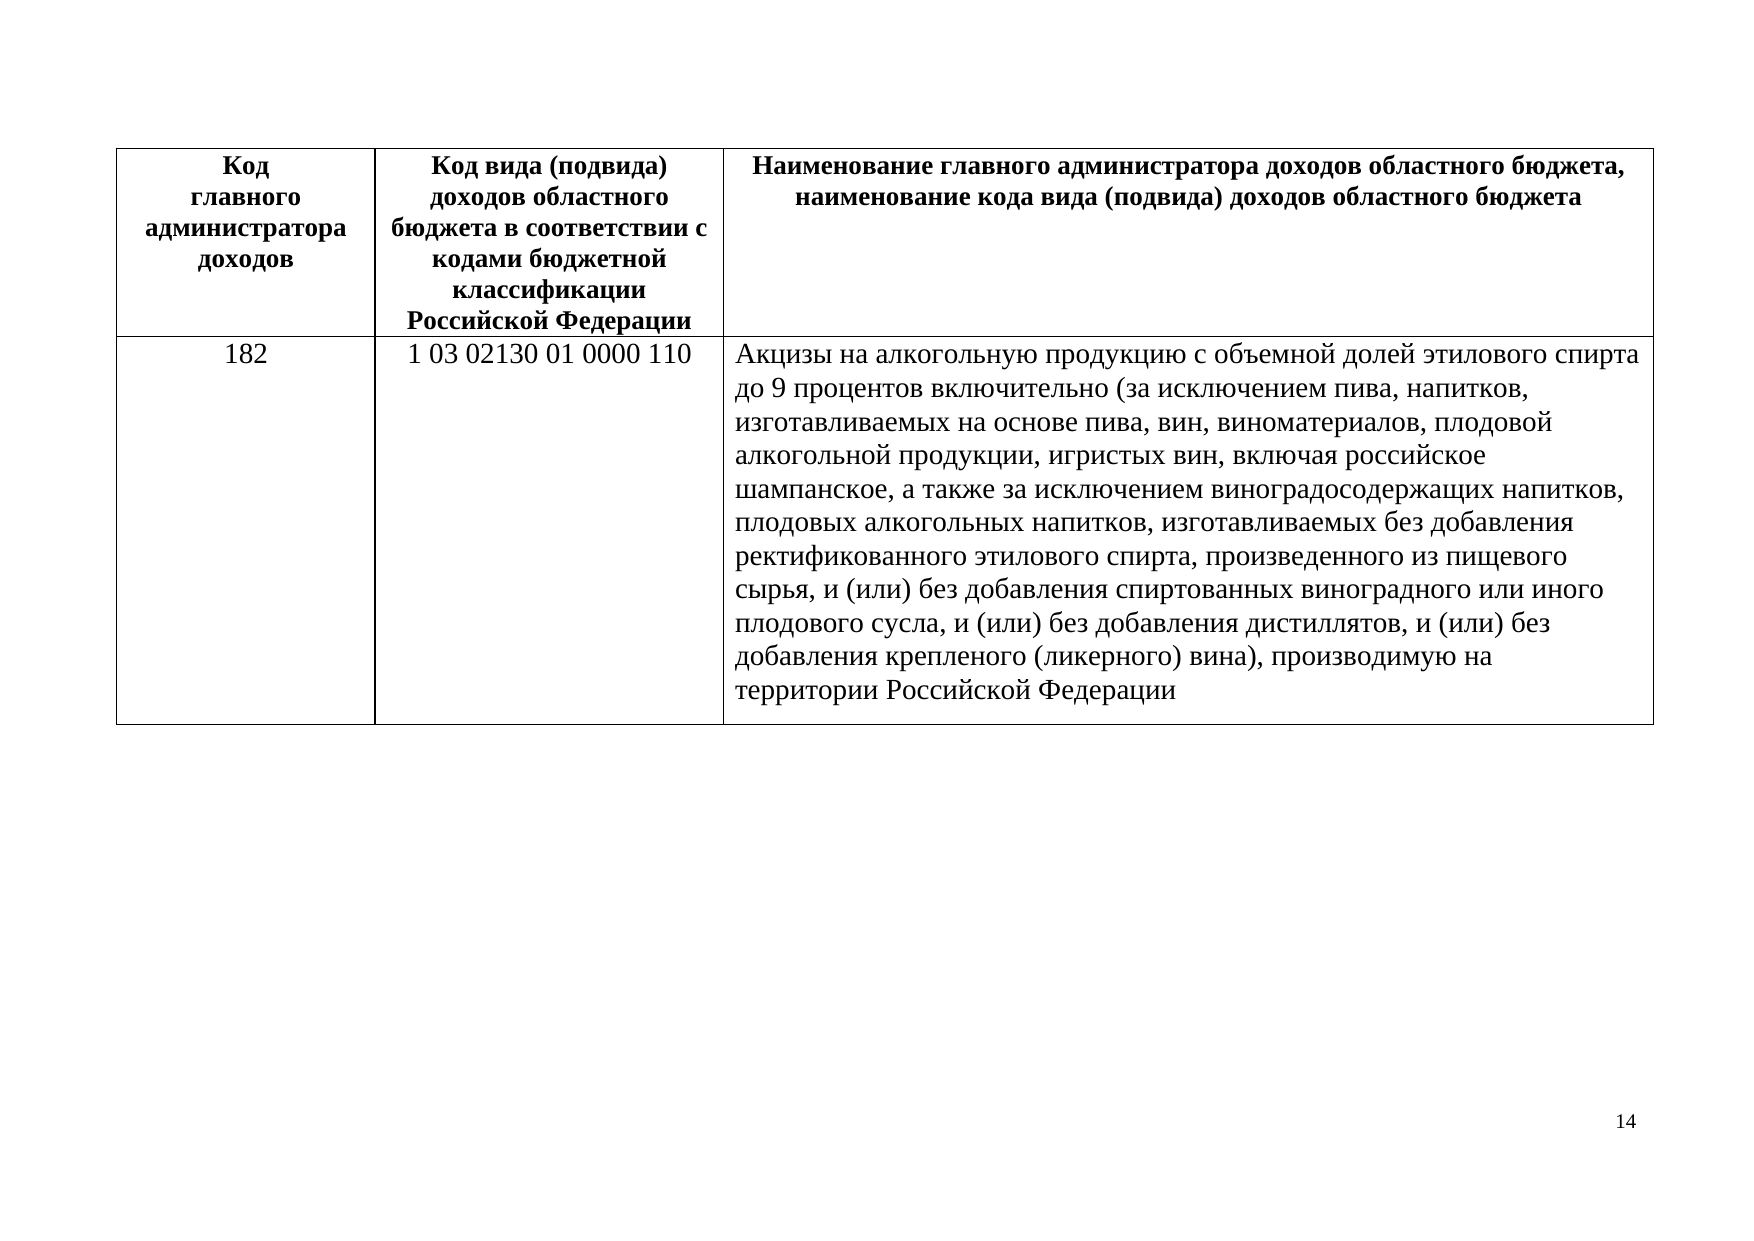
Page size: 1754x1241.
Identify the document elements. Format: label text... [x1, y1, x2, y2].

table_header Код главного администратора доходов [117, 149, 374, 336]
table_cell 182 [117, 337, 374, 723]
table_cell Акцизы на алкогольную продукцию с объемной долей этилового спирта до 9 процентов включительно (за исключением пива, напитков, изготавливаемых на основе пива, вин, виноматериалов, плодовой алкогольной продукции, игристых вин, включая российское шампанское, а также за исключением виноградосодержащих напитков, плодовых алкогольных напитков, изготавливаемых без добавления ректификованного этилового спирта, произведенного из пищевого сырья, и (или) без добавления спиртованных виноградного или иного плодового сусла, и (или) без добавления дистиллятов, и (или) без добавления крепленого (ликерного) вина), производимую на территории Российской Федерации [724, 337, 1653, 723]
table_header Наименование главного администратора доходов областного бюджета, наименование кода вида (подвида) доходов областного бюджета [724, 149, 1653, 336]
table_cell 1 03 02130 01 0000 110 [376, 337, 723, 723]
table_header Код вида (подвида) доходов областного бюджета в соответствии с кодами бюджетной классификации Российской Федерации [376, 149, 723, 336]
